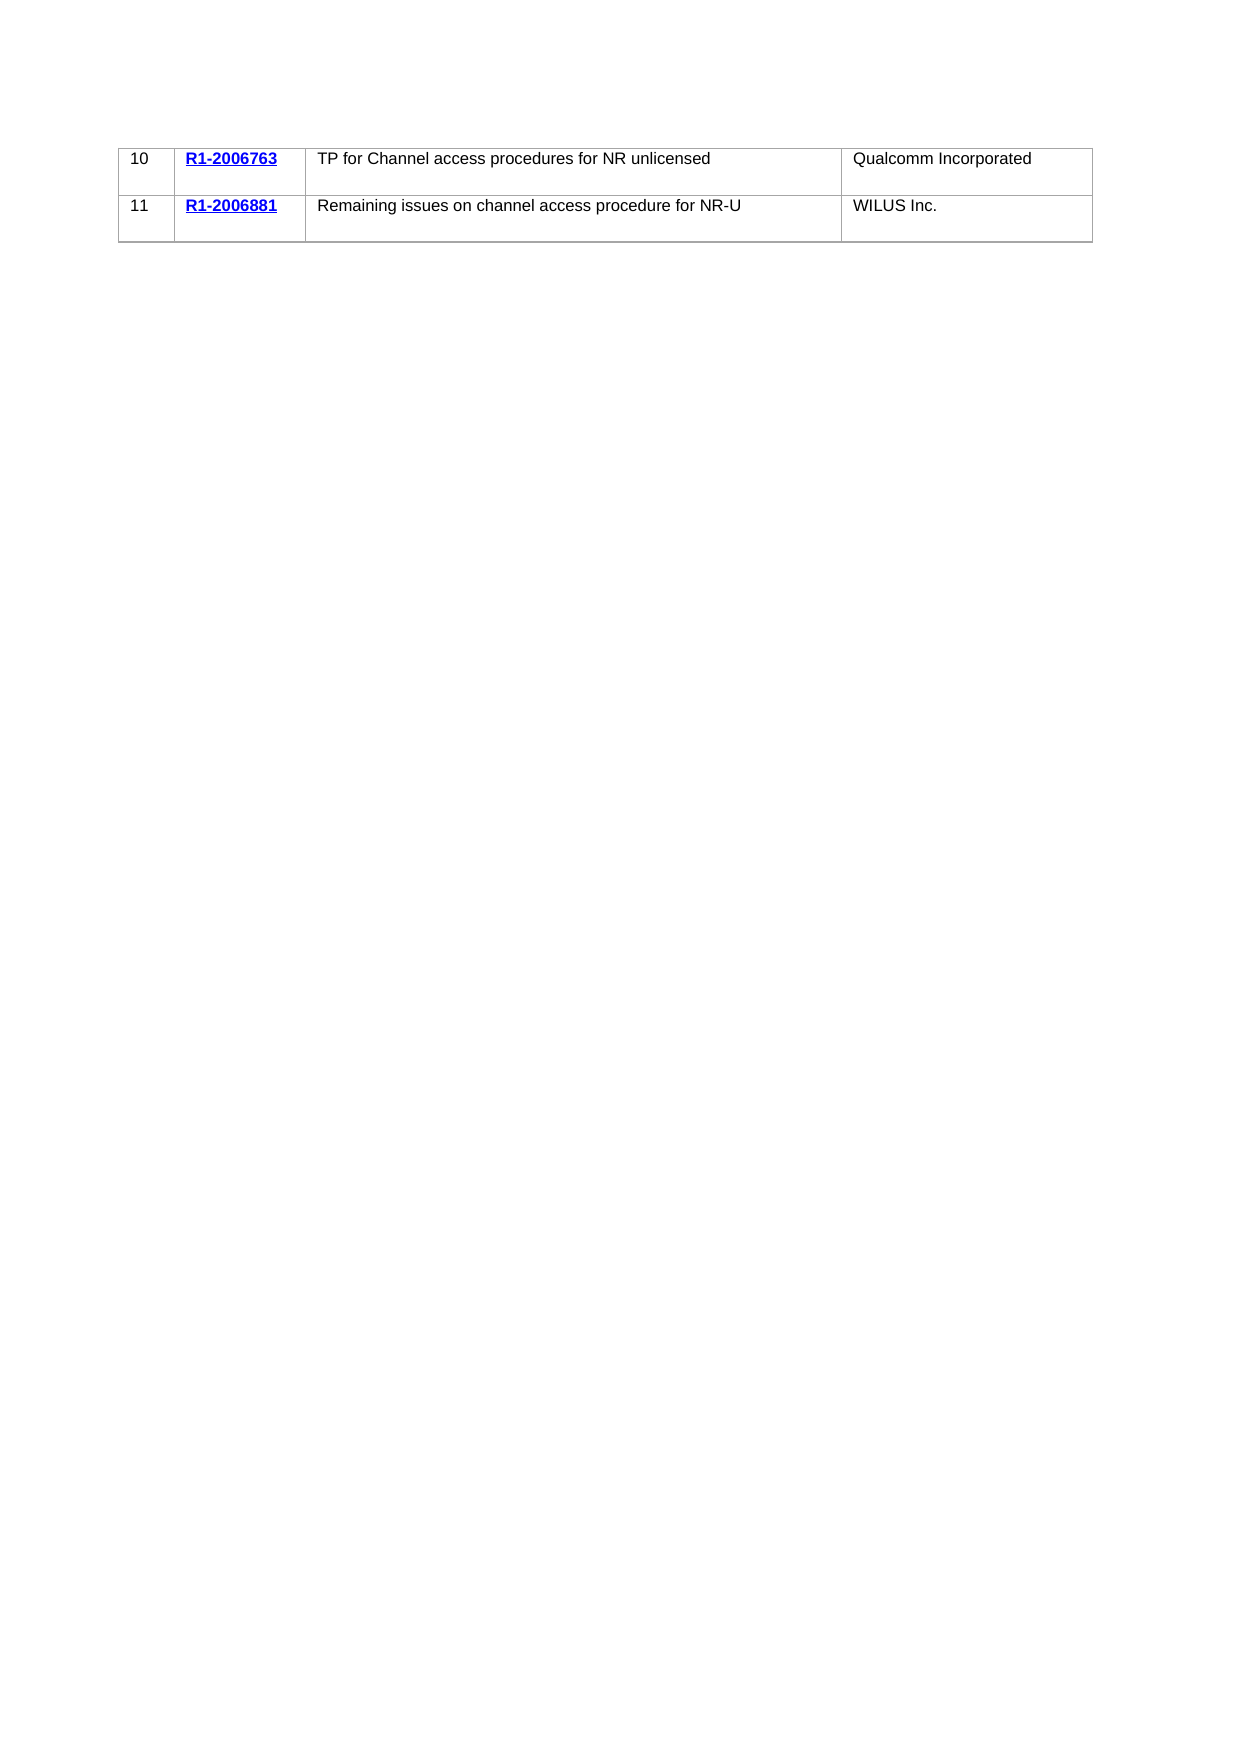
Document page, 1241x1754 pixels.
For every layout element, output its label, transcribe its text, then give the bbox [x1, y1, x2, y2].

table_cell Qualcomm Incorporated [842, 149, 1092, 194]
table_cell TP for Channel access procedures for NR unlicensed [306, 149, 841, 194]
table_cell 11 [119, 196, 174, 241]
table_cell Remaining issues on channel access procedure for NR-U [306, 196, 841, 241]
table_cell R1-2006881 [175, 196, 305, 241]
table_cell WILUS Inc. [842, 196, 1092, 241]
table_cell 10 [119, 149, 174, 194]
table_cell R1-2006763 [175, 149, 305, 194]
